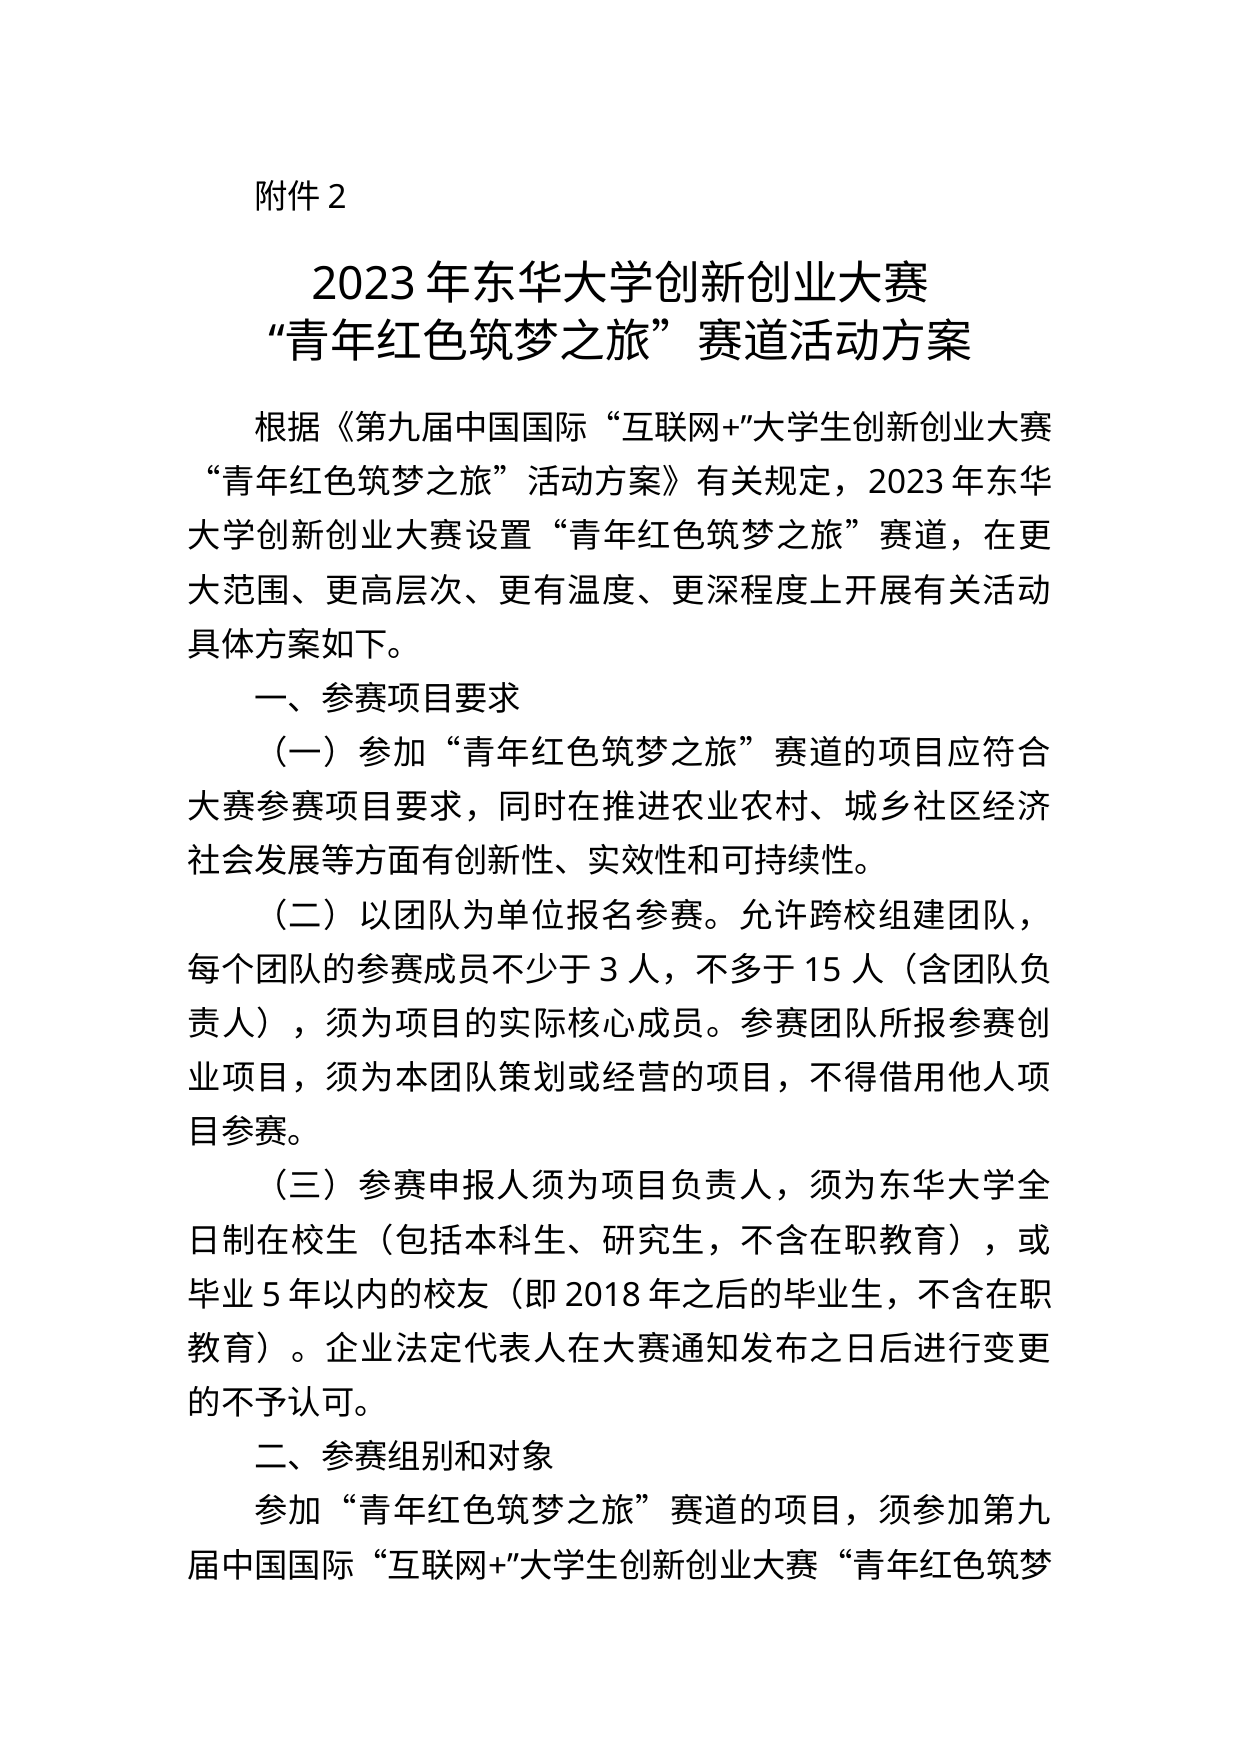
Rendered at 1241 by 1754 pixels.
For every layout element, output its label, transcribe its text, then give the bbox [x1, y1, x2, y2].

text 根据《第九届中国国际“互联网+”大学生创新创业大赛“青年红色筑梦之旅”活动方案》有关规定，2023年东华大学创新创业大赛设置“青年红色筑梦之旅”赛道，在更大范围、更高层次、更有温度、更深程度上开展有关活动。具体方案如下。 [187, 396, 1053, 667]
text 附件2 [187, 162, 1053, 220]
text （一）参加“青年红色筑梦之旅”赛道的项目应符合大赛参赛项目要求，同时在推进农业农村、城乡社区经济社会发展等方面有创新性、实效性和可持续性。 [187, 721, 1053, 884]
text 2023年东华大学创新创业大赛 [187, 253, 1053, 311]
text 二、参赛组别和对象 [187, 1425, 1053, 1479]
text 一、参赛项目要求 [187, 667, 1053, 721]
text （三）参赛申报人须为项目负责人，须为东华大学全日制在校生（包括本科生、研究生，不含在职教育），或毕业5年以内的校友（即2018年之后的毕业生，不含在职教育）。企业法定代表人在大赛通知发布之日后进行变更的不予认可。 [187, 1154, 1053, 1425]
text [187, 1479, 1053, 1588]
text （二）以团队为单位报名参赛。允许跨校组建团队，每个团队的参赛成员不少于3 人，不多于15 人（含团队负责人），须为项目的实际核心成员。参赛团队所报参赛创业项目，须为本团队策划或经营的项目，不得借用他人项目参赛。 [187, 884, 1053, 1154]
text “青年红色筑梦之旅”赛道活动方案 [187, 311, 1053, 369]
